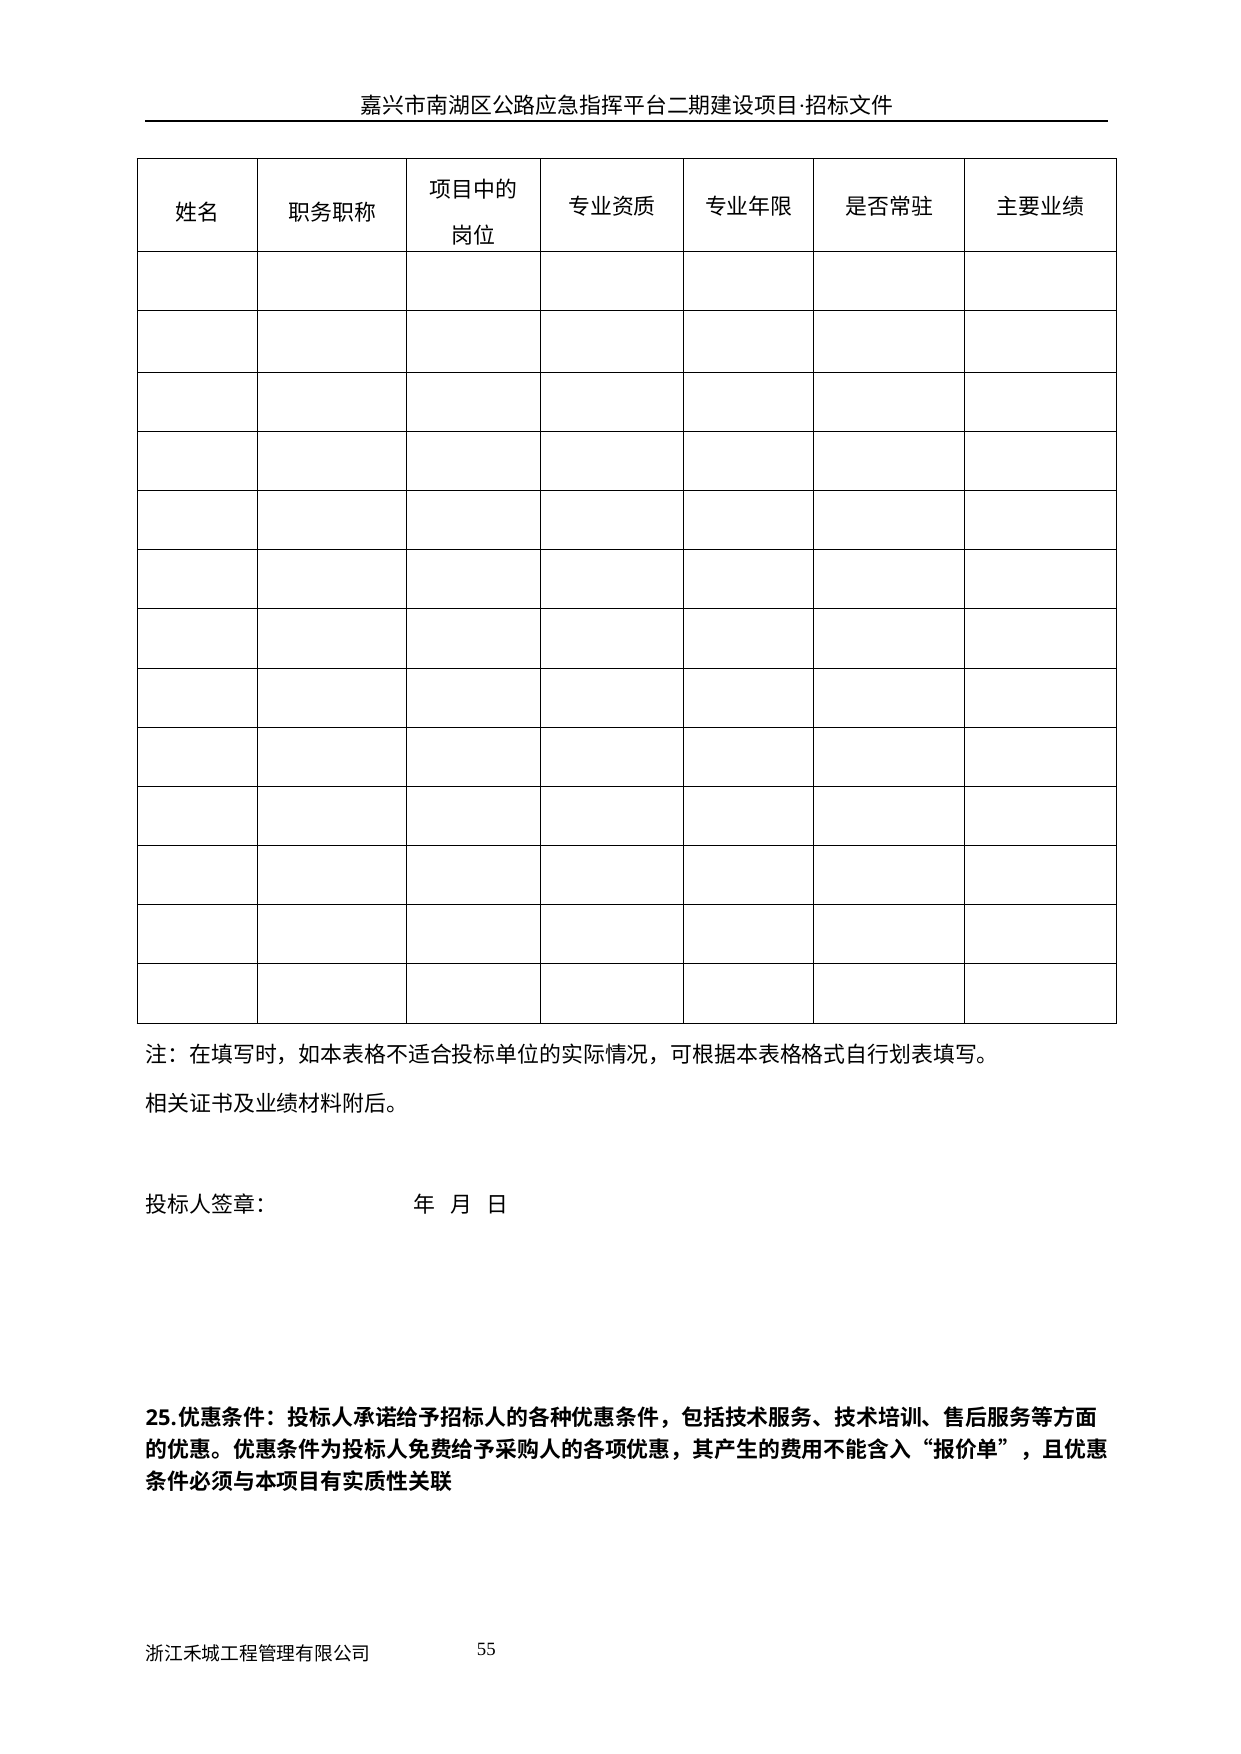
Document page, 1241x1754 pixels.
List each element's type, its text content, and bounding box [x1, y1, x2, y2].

table_cell [407, 964, 540, 1022]
text 注：在填写时，如本表格不适合投标单位的实际情况，可根据本表格格式自行划表填写。 [145, 1036, 1108, 1069]
table_cell [138, 491, 257, 549]
table_cell [258, 787, 406, 845]
table_cell [965, 905, 1116, 963]
table_cell [541, 787, 683, 845]
table_cell [407, 669, 540, 727]
table_header 姓名 [138, 159, 257, 251]
table_cell [407, 252, 540, 310]
table_cell [814, 905, 964, 963]
table_cell [965, 491, 1116, 549]
table_cell [684, 432, 813, 490]
table_cell [541, 373, 683, 431]
list 优惠条件：投标人承诺给予招标人的各种优惠条件，包括技术服务、技术培训、售后服务等方面的优惠。优惠条件为投标人免费给予采购人的各项优惠，其产生的费用不能含入“报价单”，且优惠条件必须与本项目有实质性关联 [145, 1400, 1108, 1496]
table_cell [814, 669, 964, 727]
table_cell [258, 311, 406, 372]
text 投标人签章： 年 月 日 [145, 1187, 1108, 1219]
table_header 专业资质 [541, 159, 683, 251]
table_cell [138, 609, 257, 667]
table_cell [138, 373, 257, 431]
text 相关证书及业绩材料附后。 [145, 1085, 1108, 1118]
table_cell [814, 609, 964, 667]
table_cell [965, 787, 1116, 845]
table_cell [541, 728, 683, 786]
table_header 职务职称 [258, 159, 406, 251]
table_cell [684, 311, 813, 372]
table_cell [258, 252, 406, 310]
table_cell [684, 846, 813, 904]
table_cell [684, 373, 813, 431]
table_cell [138, 728, 257, 786]
table_cell [965, 609, 1116, 667]
table_cell [138, 311, 257, 372]
table_cell [541, 491, 683, 549]
table_cell [138, 669, 257, 727]
table_cell [684, 905, 813, 963]
table_cell [814, 311, 964, 372]
table_cell [814, 373, 964, 431]
table_cell [965, 964, 1116, 1022]
table_cell [541, 905, 683, 963]
table_cell [684, 252, 813, 310]
table_cell [965, 311, 1116, 372]
table_cell [541, 432, 683, 490]
table_header 是否常驻 [814, 159, 964, 251]
table_cell [541, 609, 683, 667]
table_cell [407, 432, 540, 490]
table_cell [965, 252, 1116, 310]
table_cell [541, 550, 683, 608]
table_cell [407, 787, 540, 845]
table_cell [407, 550, 540, 608]
table_cell [965, 846, 1116, 904]
table_cell [684, 728, 813, 786]
table_cell [258, 609, 406, 667]
table_cell [258, 373, 406, 431]
table_cell [684, 609, 813, 667]
table_cell [541, 669, 683, 727]
table_cell [814, 964, 964, 1022]
table_cell [258, 491, 406, 549]
table_cell [138, 905, 257, 963]
table_cell [965, 432, 1116, 490]
table_cell [258, 964, 406, 1022]
table_cell [258, 728, 406, 786]
table_cell [965, 373, 1116, 431]
table_cell [965, 669, 1116, 727]
table_cell [407, 311, 540, 372]
table_cell [814, 432, 964, 490]
table_cell [541, 846, 683, 904]
table_header 主要业绩 [965, 159, 1116, 251]
table_header 专业年限 [684, 159, 813, 251]
table_cell [407, 905, 540, 963]
table_cell [407, 491, 540, 549]
table_cell [258, 550, 406, 608]
table_cell [258, 432, 406, 490]
table_cell [138, 550, 257, 608]
table_cell [965, 728, 1116, 786]
table_cell [814, 252, 964, 310]
table_cell [814, 550, 964, 608]
table_cell [541, 311, 683, 372]
table_cell [684, 787, 813, 845]
table_cell [965, 550, 1116, 608]
table_cell [814, 787, 964, 845]
table_header 项目中的 岗位 [407, 159, 540, 251]
table_cell [684, 964, 813, 1022]
table_cell [541, 252, 683, 310]
table_cell [138, 252, 257, 310]
table_cell [684, 491, 813, 549]
table_cell [814, 491, 964, 549]
table_cell [541, 964, 683, 1022]
table_cell [258, 905, 406, 963]
table_cell [258, 846, 406, 904]
table_cell [258, 669, 406, 727]
table_cell [407, 609, 540, 667]
table_cell [684, 669, 813, 727]
table_cell [684, 550, 813, 608]
table_cell [407, 373, 540, 431]
table_cell [138, 846, 257, 904]
table_cell [814, 728, 964, 786]
table_cell [138, 787, 257, 845]
table_cell [407, 846, 540, 904]
table_cell [138, 964, 257, 1022]
table_cell [138, 432, 257, 490]
table_cell [407, 728, 540, 786]
table_cell [814, 846, 964, 904]
